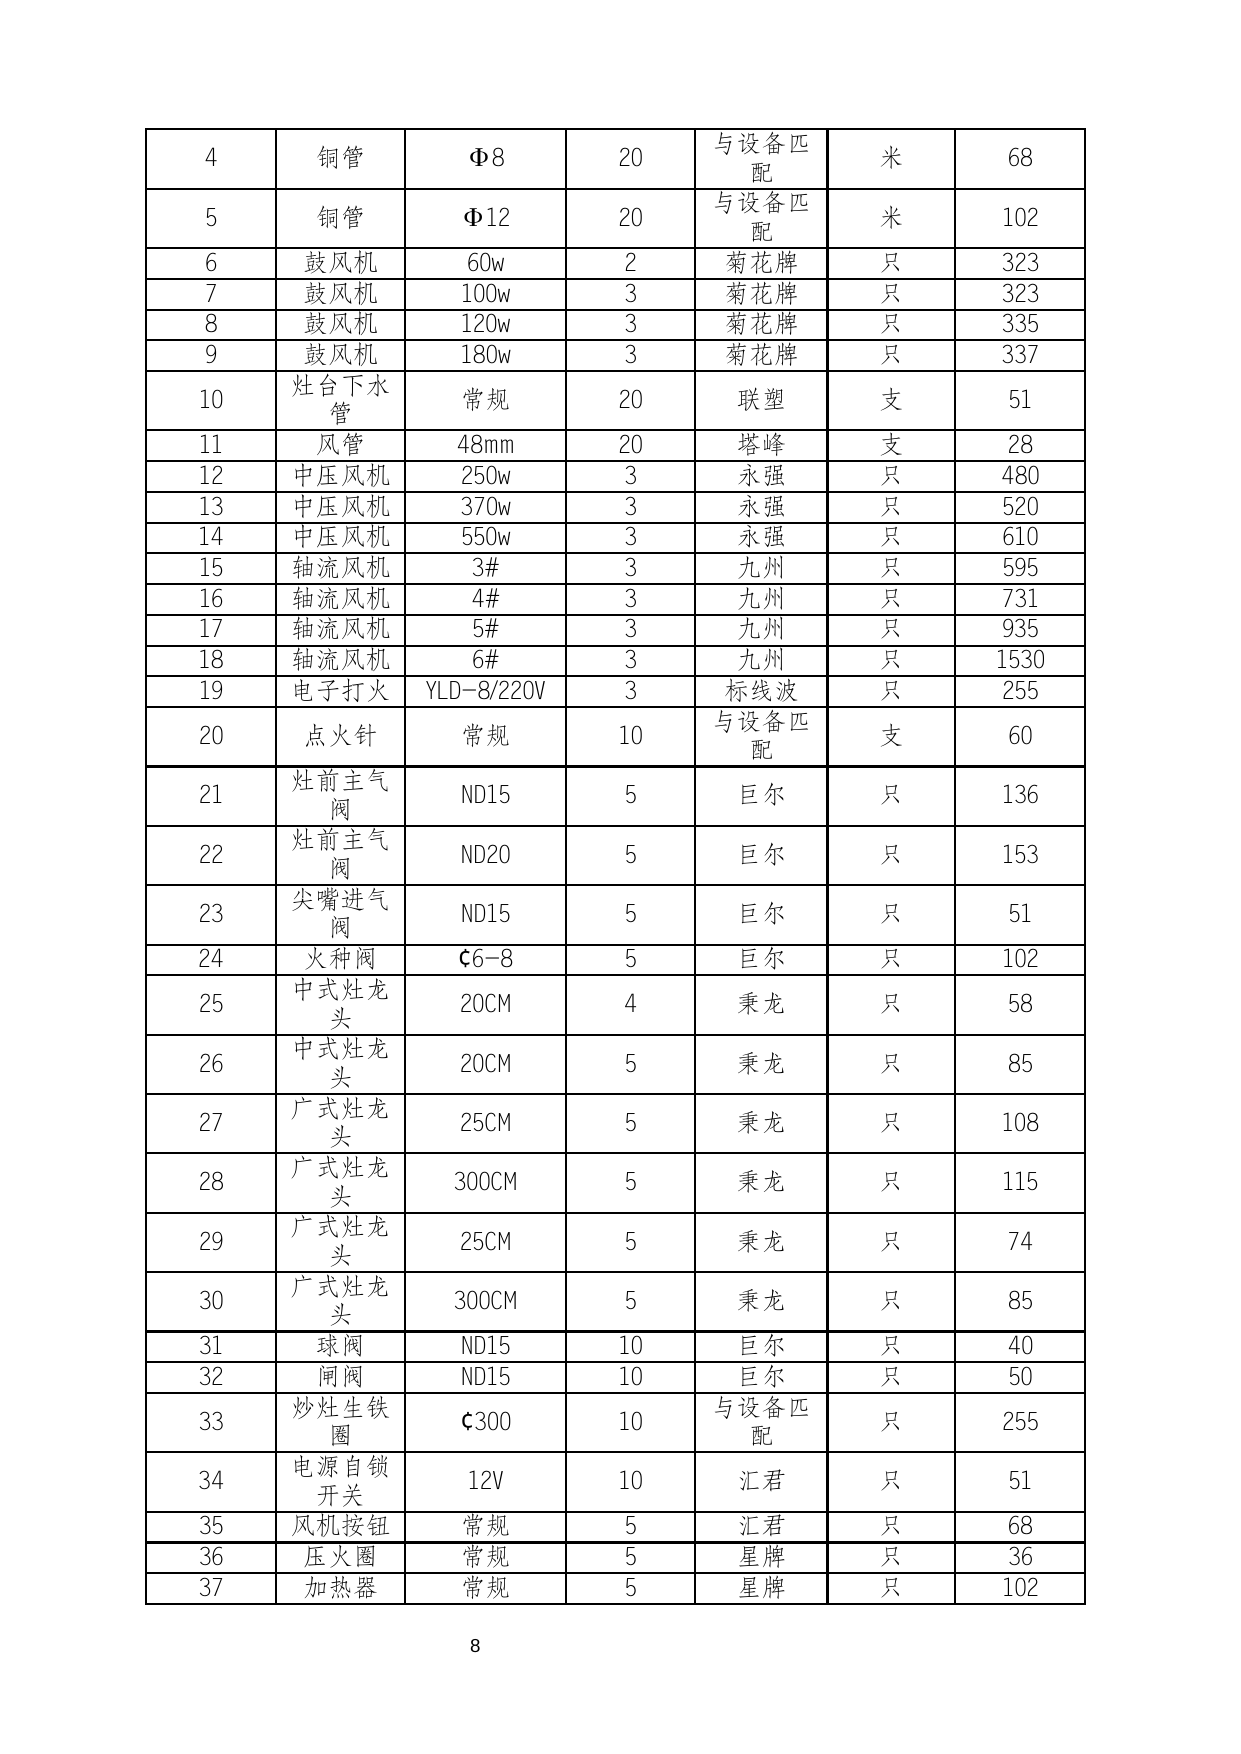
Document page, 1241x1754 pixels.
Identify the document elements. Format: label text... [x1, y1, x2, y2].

table_cell 37 [147, 1574, 275, 1603]
table_cell 21 [147, 768, 275, 825]
table_cell 60w [406, 249, 565, 278]
table_cell 只 [829, 341, 954, 370]
table_cell 2 [567, 249, 694, 278]
table_cell 闸阀 [277, 1363, 404, 1392]
table_cell 只 [829, 768, 954, 825]
table_cell 广式灶龙头 [277, 1154, 404, 1212]
table_cell 永强 [696, 524, 826, 552]
table_cell 铜管 [277, 190, 404, 247]
table_cell 20 [567, 190, 694, 247]
table_cell 风机按钮 [277, 1513, 404, 1541]
table_cell ND15 [406, 768, 565, 825]
table_cell 4# [406, 585, 565, 614]
table_cell 灶台下水管 [277, 372, 404, 429]
table_cell 25 [147, 976, 275, 1033]
table_cell 30 [147, 1273, 275, 1330]
table_cell 与设备匹配 [696, 1394, 826, 1451]
table_cell 中式灶龙头 [277, 1036, 404, 1093]
table_cell 3 [567, 462, 694, 491]
table_cell 联塑 [696, 372, 826, 429]
table_cell 3 [567, 647, 694, 675]
table_cell 10 [567, 1363, 694, 1392]
table_cell 4 [567, 976, 694, 1033]
table_cell 5 [567, 886, 694, 943]
table_cell 50 [956, 1363, 1084, 1392]
table_cell 只 [829, 1095, 954, 1152]
table_cell 610 [956, 524, 1084, 552]
table_cell ND20 [406, 827, 565, 884]
table_cell 只 [829, 1544, 954, 1572]
table_cell 只 [829, 1154, 954, 1212]
table_cell 27 [147, 1095, 275, 1152]
table_cell 秉龙 [696, 976, 826, 1033]
table_cell 只 [829, 249, 954, 278]
table_cell Φ8 [406, 130, 565, 188]
table_cell 只 [829, 827, 954, 884]
table_cell 29 [147, 1214, 275, 1271]
table_cell 20CM [406, 976, 565, 1033]
table_cell 480 [956, 462, 1084, 491]
table_cell 秉龙 [696, 1273, 826, 1330]
table_cell ¢300 [406, 1394, 565, 1451]
table_cell 51 [956, 1453, 1084, 1511]
table_cell 23 [147, 886, 275, 943]
table_cell 102 [956, 1574, 1084, 1603]
table_cell YLD-8/220V [406, 677, 565, 706]
table_cell 米 [829, 130, 954, 188]
table_cell 25CM [406, 1095, 565, 1152]
table_cell 115 [956, 1154, 1084, 1212]
table_cell 250w [406, 462, 565, 491]
table_cell 25CM [406, 1214, 565, 1271]
table_cell 中式灶龙头 [277, 976, 404, 1033]
table_cell 压火圈 [277, 1544, 404, 1572]
table_cell 轴流风机 [277, 647, 404, 675]
table_cell 5 [567, 1154, 694, 1212]
table_cell 5 [567, 1513, 694, 1541]
table_cell 广式灶龙头 [277, 1095, 404, 1152]
table_cell 只 [829, 1214, 954, 1271]
table_cell 星牌 [696, 1544, 826, 1572]
table_cell 巨尔 [696, 768, 826, 825]
table_cell 汇君 [696, 1453, 826, 1511]
table_cell ND15 [406, 1333, 565, 1361]
table_cell 102 [956, 946, 1084, 974]
table_cell 标线波 [696, 677, 826, 706]
table_cell 15 [147, 554, 275, 583]
table_cell 3 [567, 280, 694, 308]
table_cell 只 [829, 462, 954, 491]
table_cell 只 [829, 616, 954, 644]
table_cell 只 [829, 280, 954, 308]
table_cell 5 [147, 190, 275, 247]
table_cell 支 [829, 372, 954, 429]
table_cell 中压风机 [277, 493, 404, 522]
table_cell 48mm [406, 431, 565, 460]
table_cell 33 [147, 1394, 275, 1451]
table_cell 58 [956, 976, 1084, 1033]
table_cell 300CM [406, 1154, 565, 1212]
table_cell 只 [829, 524, 954, 552]
table_cell 595 [956, 554, 1084, 583]
table_cell 3 [567, 341, 694, 370]
table_cell 108 [956, 1095, 1084, 1152]
table_cell 12 [147, 462, 275, 491]
table_cell Φ12 [406, 190, 565, 247]
table_cell 巨尔 [696, 1363, 826, 1392]
table_cell 68 [956, 1513, 1084, 1541]
table_cell 3# [406, 554, 565, 583]
table_cell 102 [956, 190, 1084, 247]
table_cell 5# [406, 616, 565, 644]
table_cell 17 [147, 616, 275, 644]
table_cell 300CM [406, 1273, 565, 1330]
table_cell 40 [956, 1333, 1084, 1361]
table_cell 100w [406, 280, 565, 308]
table_cell 只 [829, 1574, 954, 1603]
table_cell 10 [147, 372, 275, 429]
table_cell 只 [829, 493, 954, 522]
table_cell 中压风机 [277, 462, 404, 491]
table_cell 广式灶龙头 [277, 1273, 404, 1330]
table_cell 常规 [406, 708, 565, 765]
table_cell 只 [829, 554, 954, 583]
table_cell 323 [956, 280, 1084, 308]
table_cell 6 [147, 249, 275, 278]
table_cell 26 [147, 1036, 275, 1093]
table_cell 只 [829, 976, 954, 1033]
table_cell 24 [147, 946, 275, 974]
table_cell 3 [567, 554, 694, 583]
table_cell 5 [567, 946, 694, 974]
table_cell 只 [829, 1513, 954, 1541]
table_cell 255 [956, 677, 1084, 706]
table_cell 与设备匹配 [696, 130, 826, 188]
table_cell 秉龙 [696, 1036, 826, 1093]
table_cell 323 [956, 249, 1084, 278]
table_cell 尖嘴进气阀 [277, 886, 404, 943]
table_cell 鼓风机 [277, 280, 404, 308]
table_cell 28 [147, 1154, 275, 1212]
table_cell 36 [147, 1544, 275, 1572]
table_cell 255 [956, 1394, 1084, 1451]
table_cell 34 [147, 1453, 275, 1511]
table_cell 巨尔 [696, 827, 826, 884]
table_cell 九州 [696, 554, 826, 583]
table_cell 秉龙 [696, 1214, 826, 1271]
table_cell 与设备匹配 [696, 708, 826, 765]
table_cell 9 [147, 341, 275, 370]
table_cell 85 [956, 1036, 1084, 1093]
table_cell 灶前主气阀 [277, 768, 404, 825]
table_cell 12V [406, 1453, 565, 1511]
table_cell 10 [567, 1394, 694, 1451]
table_cell 铜管 [277, 130, 404, 188]
table_cell 32 [147, 1363, 275, 1392]
table_cell 5 [567, 1036, 694, 1093]
table_cell 31 [147, 1333, 275, 1361]
table_cell 731 [956, 585, 1084, 614]
table_cell 支 [829, 431, 954, 460]
table_cell 5 [567, 1273, 694, 1330]
table_cell 巨尔 [696, 946, 826, 974]
table_cell 10 [567, 1333, 694, 1361]
table_cell 风管 [277, 431, 404, 460]
table_cell 只 [829, 1273, 954, 1330]
table_cell 5 [567, 1574, 694, 1603]
table_cell 菊花牌 [696, 249, 826, 278]
table_cell 九州 [696, 585, 826, 614]
table_cell 永强 [696, 462, 826, 491]
table_cell 3 [567, 311, 694, 339]
table_cell 只 [829, 647, 954, 675]
table_cell 36 [956, 1544, 1084, 1572]
table_cell 20 [147, 708, 275, 765]
table_cell 常规 [406, 372, 565, 429]
table_cell 6# [406, 647, 565, 675]
table_cell 只 [829, 1333, 954, 1361]
table_cell 永强 [696, 493, 826, 522]
table_cell 常规 [406, 1544, 565, 1572]
table_cell 13 [147, 493, 275, 522]
table_cell 塔峰 [696, 431, 826, 460]
table_cell 电源自锁开关 [277, 1453, 404, 1511]
table_cell 337 [956, 341, 1084, 370]
table_cell 51 [956, 372, 1084, 429]
table_cell 只 [829, 1453, 954, 1511]
table_cell 火种阀 [277, 946, 404, 974]
table_cell 20 [567, 372, 694, 429]
table_cell ¢6-8 [406, 946, 565, 974]
table_cell 4 [147, 130, 275, 188]
table_cell 轴流风机 [277, 554, 404, 583]
table_cell 520 [956, 493, 1084, 522]
table_cell 3 [567, 585, 694, 614]
table_cell ND15 [406, 886, 565, 943]
table_cell 19 [147, 677, 275, 706]
table_cell 5 [567, 1214, 694, 1271]
table_cell 370w [406, 493, 565, 522]
table_cell 14 [147, 524, 275, 552]
table_cell 335 [956, 311, 1084, 339]
table_cell 22 [147, 827, 275, 884]
table_cell 935 [956, 616, 1084, 644]
table_cell 汇君 [696, 1513, 826, 1541]
table_cell 只 [829, 1036, 954, 1093]
table_cell 只 [829, 1394, 954, 1451]
table_cell 鼓风机 [277, 311, 404, 339]
table_cell 只 [829, 1363, 954, 1392]
table_cell 灶前主气阀 [277, 827, 404, 884]
table_cell 10 [567, 1453, 694, 1511]
table_cell 鼓风机 [277, 249, 404, 278]
table_cell 只 [829, 677, 954, 706]
table_cell 28 [956, 431, 1084, 460]
table_cell 只 [829, 585, 954, 614]
table_cell 鼓风机 [277, 341, 404, 370]
table_cell 180w [406, 341, 565, 370]
table_cell 球阀 [277, 1333, 404, 1361]
table_cell 九州 [696, 616, 826, 644]
table_cell 电子打火 [277, 677, 404, 706]
table_cell 18 [147, 647, 275, 675]
table_cell 11 [147, 431, 275, 460]
table_cell 炒灶生铁圈 [277, 1394, 404, 1451]
table_cell 点火针 [277, 708, 404, 765]
table_cell 35 [147, 1513, 275, 1541]
table_cell 1530 [956, 647, 1084, 675]
table_cell 136 [956, 768, 1084, 825]
table_cell 3 [567, 616, 694, 644]
table_cell 20 [567, 130, 694, 188]
table_cell 常规 [406, 1513, 565, 1541]
table_cell 5 [567, 768, 694, 825]
table_cell 550w [406, 524, 565, 552]
table_cell 只 [829, 311, 954, 339]
table_cell 菊花牌 [696, 311, 826, 339]
table_cell 米 [829, 190, 954, 247]
table_cell 20 [567, 431, 694, 460]
table_cell 16 [147, 585, 275, 614]
table_cell 3 [567, 524, 694, 552]
table_cell 秉龙 [696, 1154, 826, 1212]
table_cell 轴流风机 [277, 616, 404, 644]
table_cell 只 [829, 946, 954, 974]
table_cell 74 [956, 1214, 1084, 1271]
table_cell 星牌 [696, 1574, 826, 1603]
table_cell 轴流风机 [277, 585, 404, 614]
table_cell 153 [956, 827, 1084, 884]
table_cell 10 [567, 708, 694, 765]
table_cell 支 [829, 708, 954, 765]
table_cell 3 [567, 493, 694, 522]
table_cell 68 [956, 130, 1084, 188]
table_cell 3 [567, 677, 694, 706]
table_cell 5 [567, 1095, 694, 1152]
table_cell 120w [406, 311, 565, 339]
table_cell 51 [956, 886, 1084, 943]
table_cell 60 [956, 708, 1084, 765]
table_cell 广式灶龙头 [277, 1214, 404, 1271]
table_cell 九州 [696, 647, 826, 675]
table_cell 与设备匹配 [696, 190, 826, 247]
table_cell 菊花牌 [696, 341, 826, 370]
table_cell 85 [956, 1273, 1084, 1330]
table_cell 8 [147, 311, 275, 339]
table_cell 5 [567, 827, 694, 884]
table_cell 中压风机 [277, 524, 404, 552]
table_cell ND15 [406, 1363, 565, 1392]
table_cell 巨尔 [696, 1333, 826, 1361]
table_cell 5 [567, 1544, 694, 1572]
table_cell 巨尔 [696, 886, 826, 943]
table_cell 秉龙 [696, 1095, 826, 1152]
table_cell 只 [829, 886, 954, 943]
table_cell 菊花牌 [696, 280, 826, 308]
table_cell 加热器 [277, 1574, 404, 1603]
table_cell 常规 [406, 1574, 565, 1603]
table_cell 7 [147, 280, 275, 308]
table_cell 20CM [406, 1036, 565, 1093]
